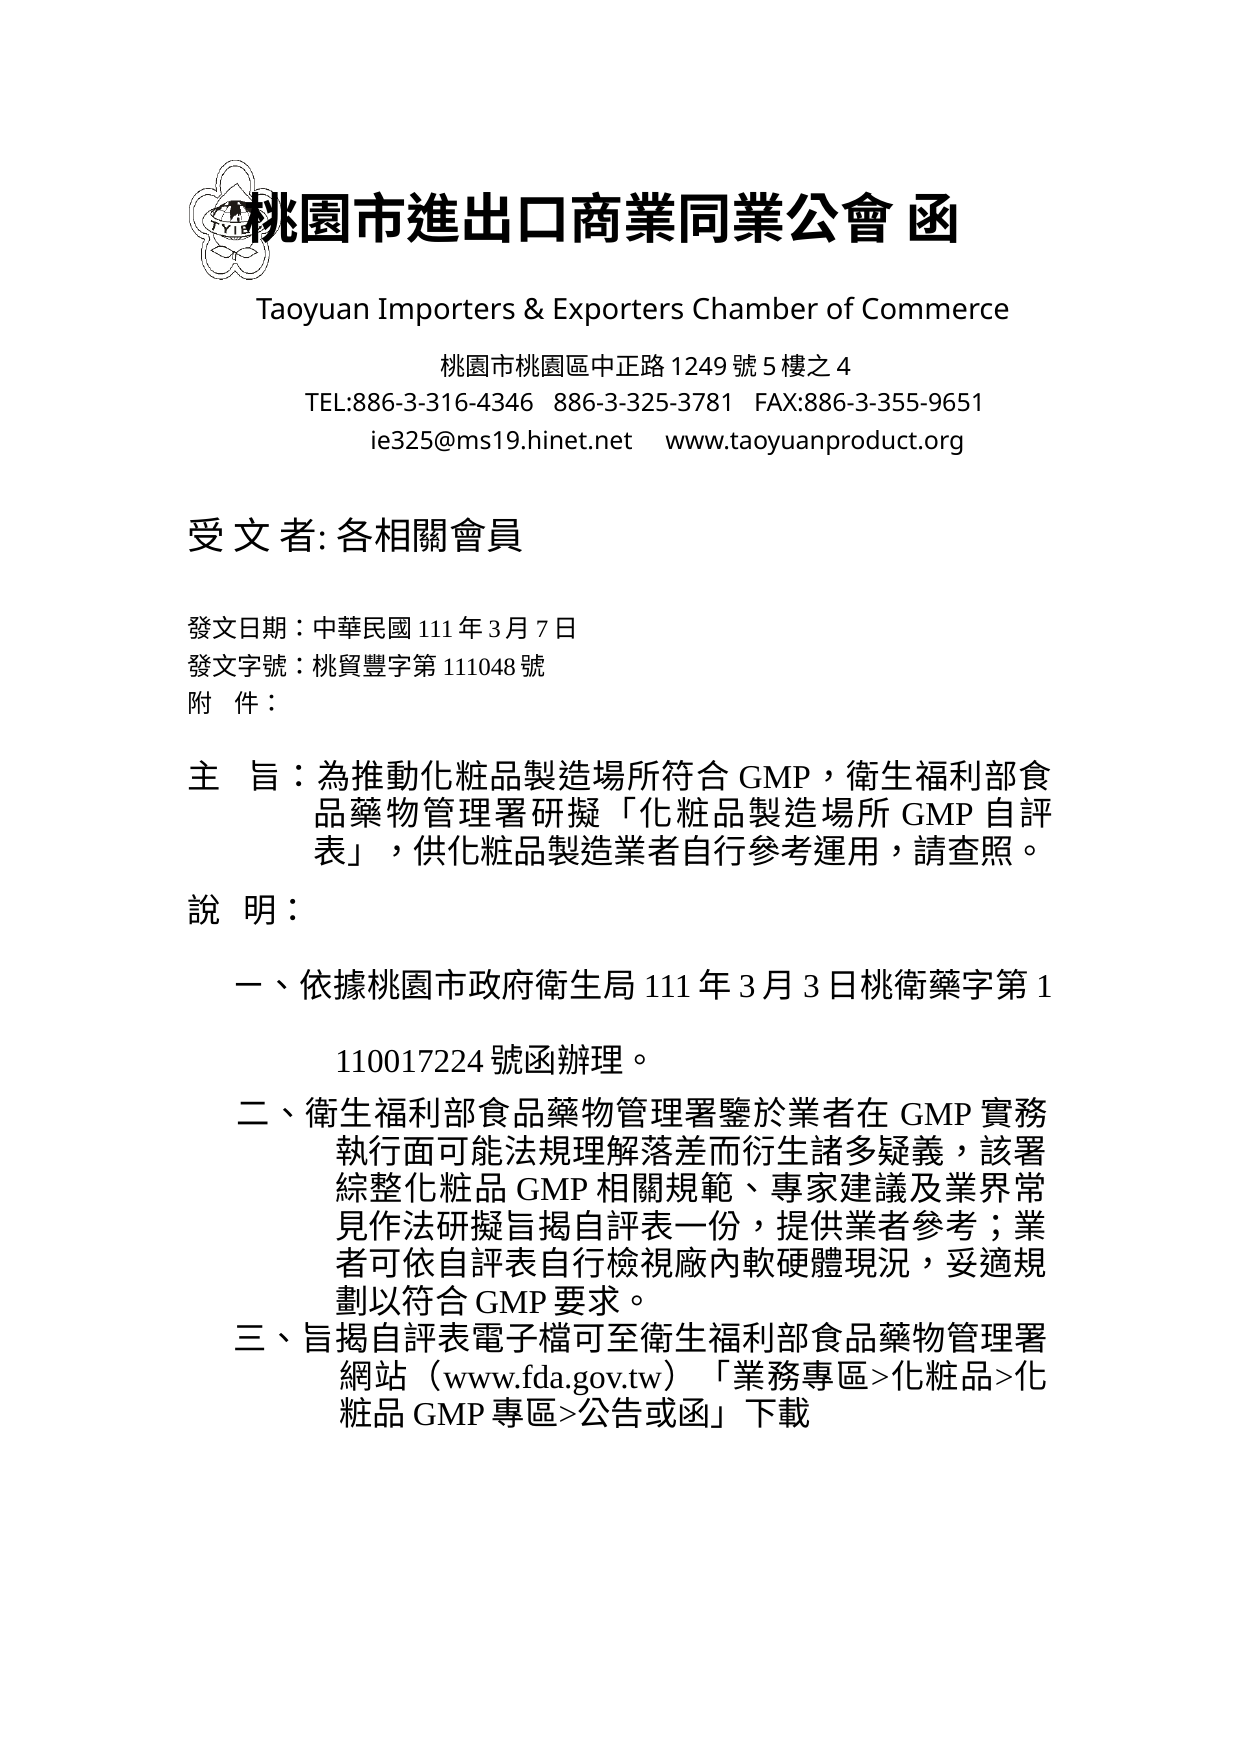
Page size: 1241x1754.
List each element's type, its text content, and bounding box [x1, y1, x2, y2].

text 桃園市進出口商業同業公會 函 [187, 158, 1053, 271]
text 附 件： [187, 683, 1078, 721]
text 發文字號：桃貿豐字第111048號 [187, 646, 1078, 683]
text 桃園市桃園區中正路1249號5樓之4 [187, 346, 1103, 383]
text 說 明： [187, 871, 1053, 946]
text 三、旨揭自評表電子檔可至衛生福利部食品藥物管理署網站（www.fda.gov.tw）「業務專區>化粧品>化粧品GMP專區>公告或函」下載 [188, 1321, 1048, 1433]
text ㄧ、依據桃園市政府衛生局111年3月3日桃衛藥字第1110017224號函辦理。 [187, 946, 1053, 1096]
text Taoyuan Importers & Exporters Chamber of Commerce [187, 271, 1053, 346]
text 主 旨：為推動化粧品製造場所符合GMP，衛生福利部食品藥物管理署研擬「化粧品製造場所GMP自評表」，供化粧品製造業者自行參考運用，請查照。 [187, 758, 1053, 871]
text 發文日期：中華民國111年3月7日 [187, 608, 1078, 646]
text 受 文 者: 各相關會員 [187, 496, 1092, 571]
text ie325@ms19.hinet.net www.taoyuanproduct.org [187, 421, 1147, 458]
text 二、衛生福利部食品藥物管理署鑒於業者在GMP實務執行面可能法規理解落差而衍生諸多疑義，該署綜整化粧品GMP相關規範、專家建議及業界常見作法研擬旨揭自評表一份，提供業者參考；業者可依自評表自行檢視廠內軟硬體現況，妥適規劃以符合GMP要求。 [187, 1096, 1048, 1321]
text TEL:886-3-316-4346 886-3-325-3781 FAX:886-3-355-9651 [187, 383, 1103, 421]
